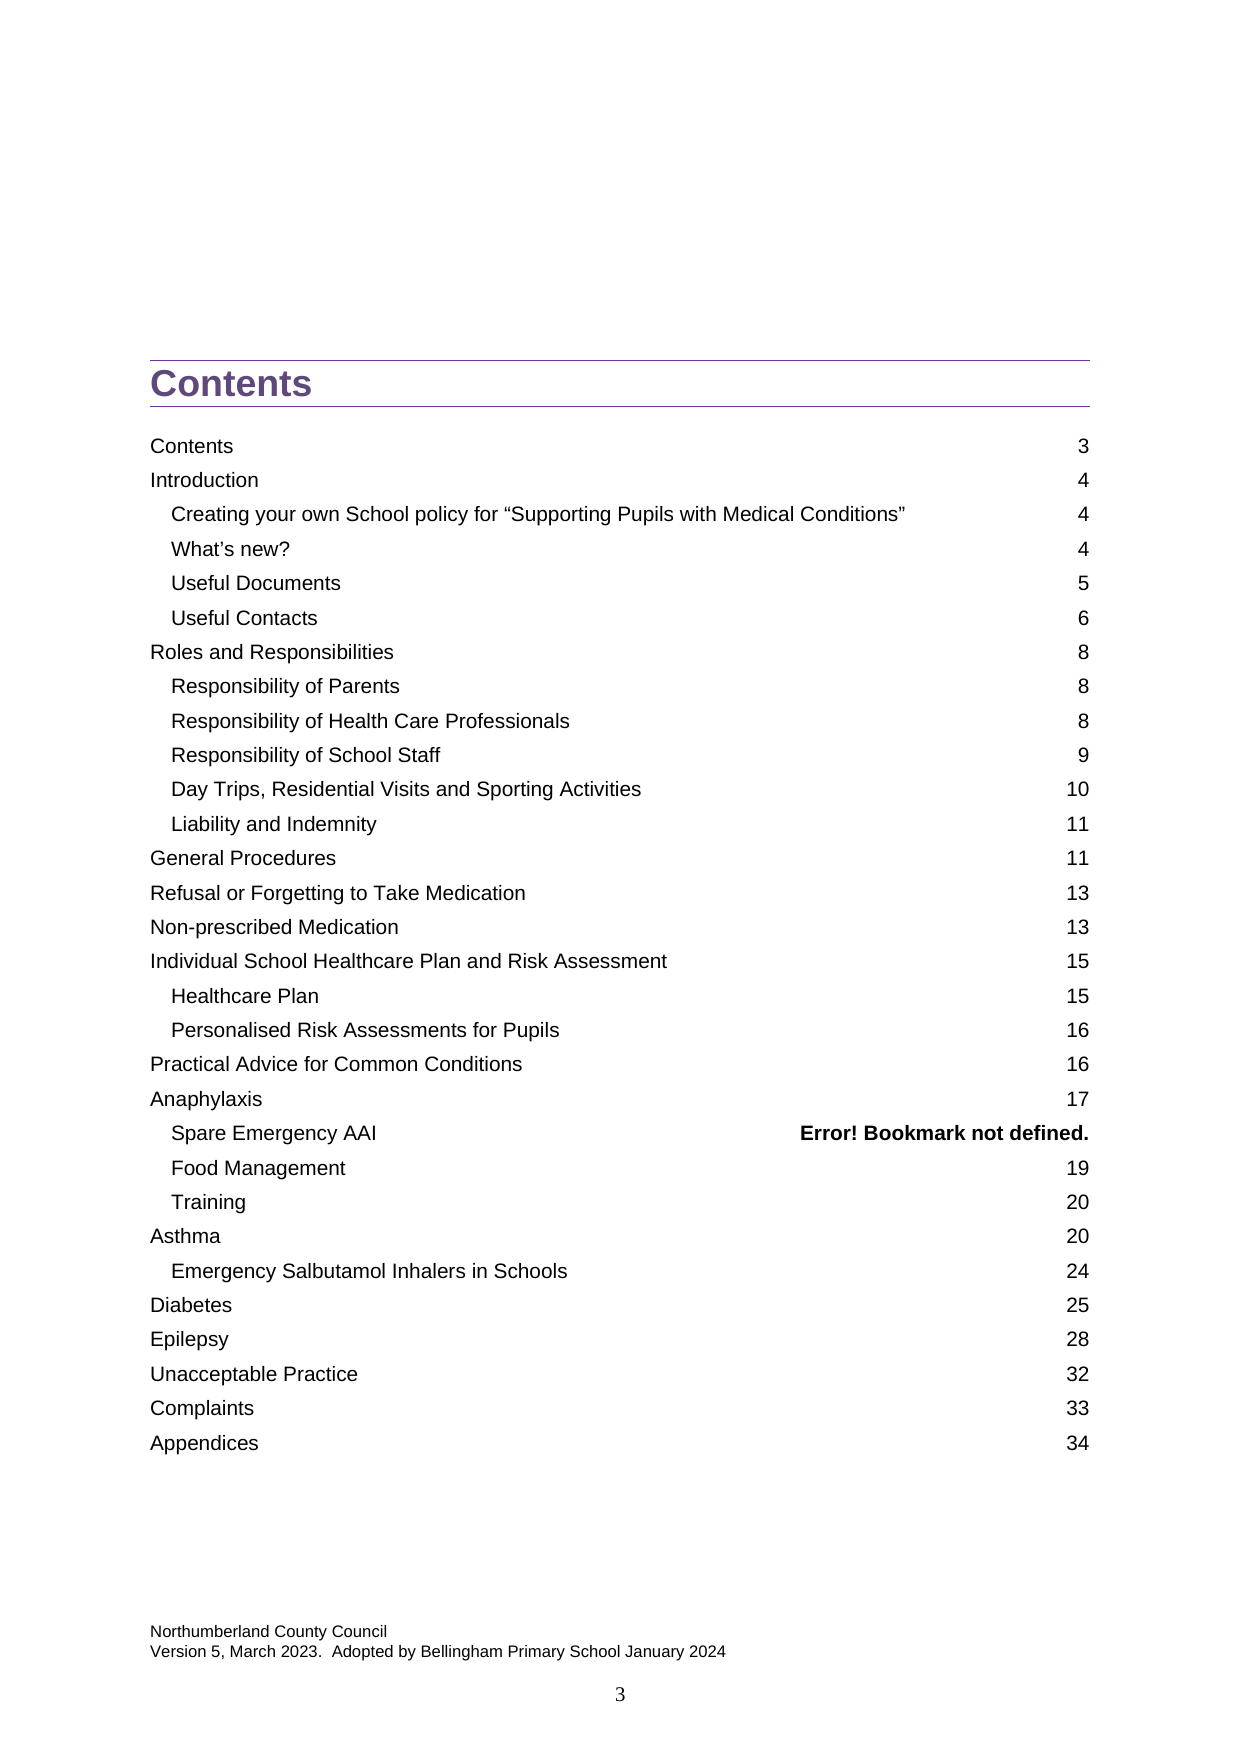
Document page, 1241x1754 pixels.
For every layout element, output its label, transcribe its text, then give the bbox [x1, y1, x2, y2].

subtitle Contents [150, 361, 1090, 406]
